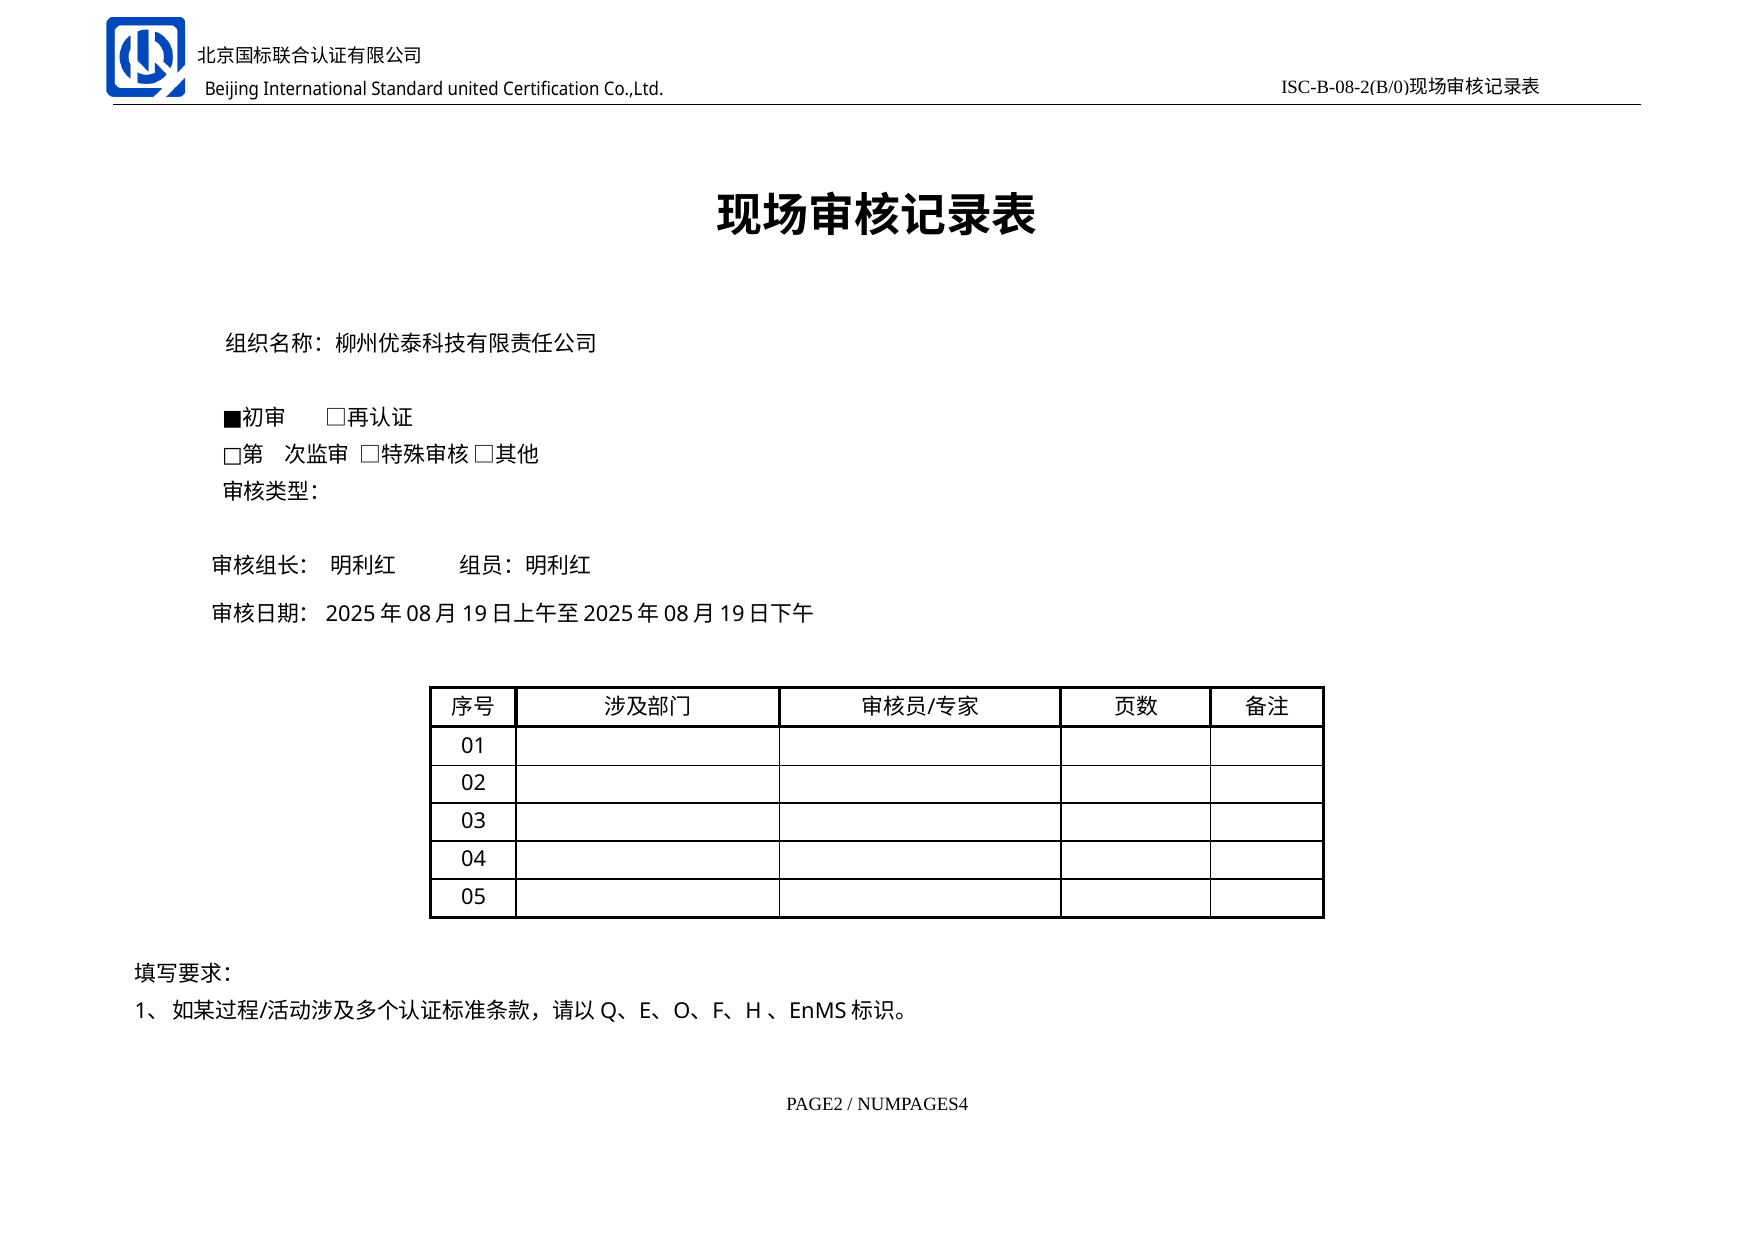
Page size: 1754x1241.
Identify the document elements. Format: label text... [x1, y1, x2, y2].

table_cell 05 [432, 880, 515, 916]
table_cell [1062, 880, 1210, 916]
table_cell [517, 842, 779, 878]
list 如某过程/活动涉及多个认证标准条款，请以Q、E、O、F、H 、EnMS标识。 [134, 993, 1641, 1025]
text 现场审核记录表 [112, 163, 1641, 261]
table_cell [1062, 804, 1210, 840]
table_cell [1062, 842, 1210, 878]
text 审核类型： [112, 473, 1641, 506]
table_cell 02 [432, 766, 515, 802]
table_cell [517, 728, 779, 764]
table_cell [780, 804, 1060, 840]
table_cell [1211, 766, 1322, 802]
table_cell [1211, 842, 1322, 878]
text ■初审 □再认证 [112, 399, 1641, 432]
table_cell [517, 804, 779, 840]
text 填写要求： [112, 956, 1641, 988]
text 组织名称：柳州优泰科技有限责任公司 [112, 326, 1641, 358]
table_cell [1062, 766, 1210, 802]
table_header 涉及部门 [518, 689, 778, 725]
table_cell [517, 766, 779, 802]
table_cell [517, 880, 779, 916]
table_cell 03 [432, 804, 515, 840]
table_header 备注 [1212, 689, 1322, 725]
table_cell [1211, 880, 1322, 916]
text □第 次监审 □特殊审核 □其他 [112, 436, 1641, 469]
table_cell [1211, 804, 1322, 840]
text 审核日期： 2025年08月19日上午至2025年08月19日下午 [112, 596, 1641, 628]
table_cell [1062, 728, 1210, 764]
table_cell 04 [432, 842, 515, 878]
table_cell 01 [432, 728, 515, 764]
table_header 页数 [1062, 689, 1209, 725]
table_header 审核员/专家 [781, 689, 1059, 725]
table_header 序号 [432, 689, 514, 725]
table_cell [780, 766, 1060, 802]
table_cell [780, 842, 1060, 878]
table_cell [780, 880, 1060, 916]
picture [106, 17, 186, 97]
table_cell [1211, 728, 1322, 764]
table_cell [780, 728, 1060, 764]
text 审核组长： 明利红 组员：明利红 [112, 548, 1641, 580]
